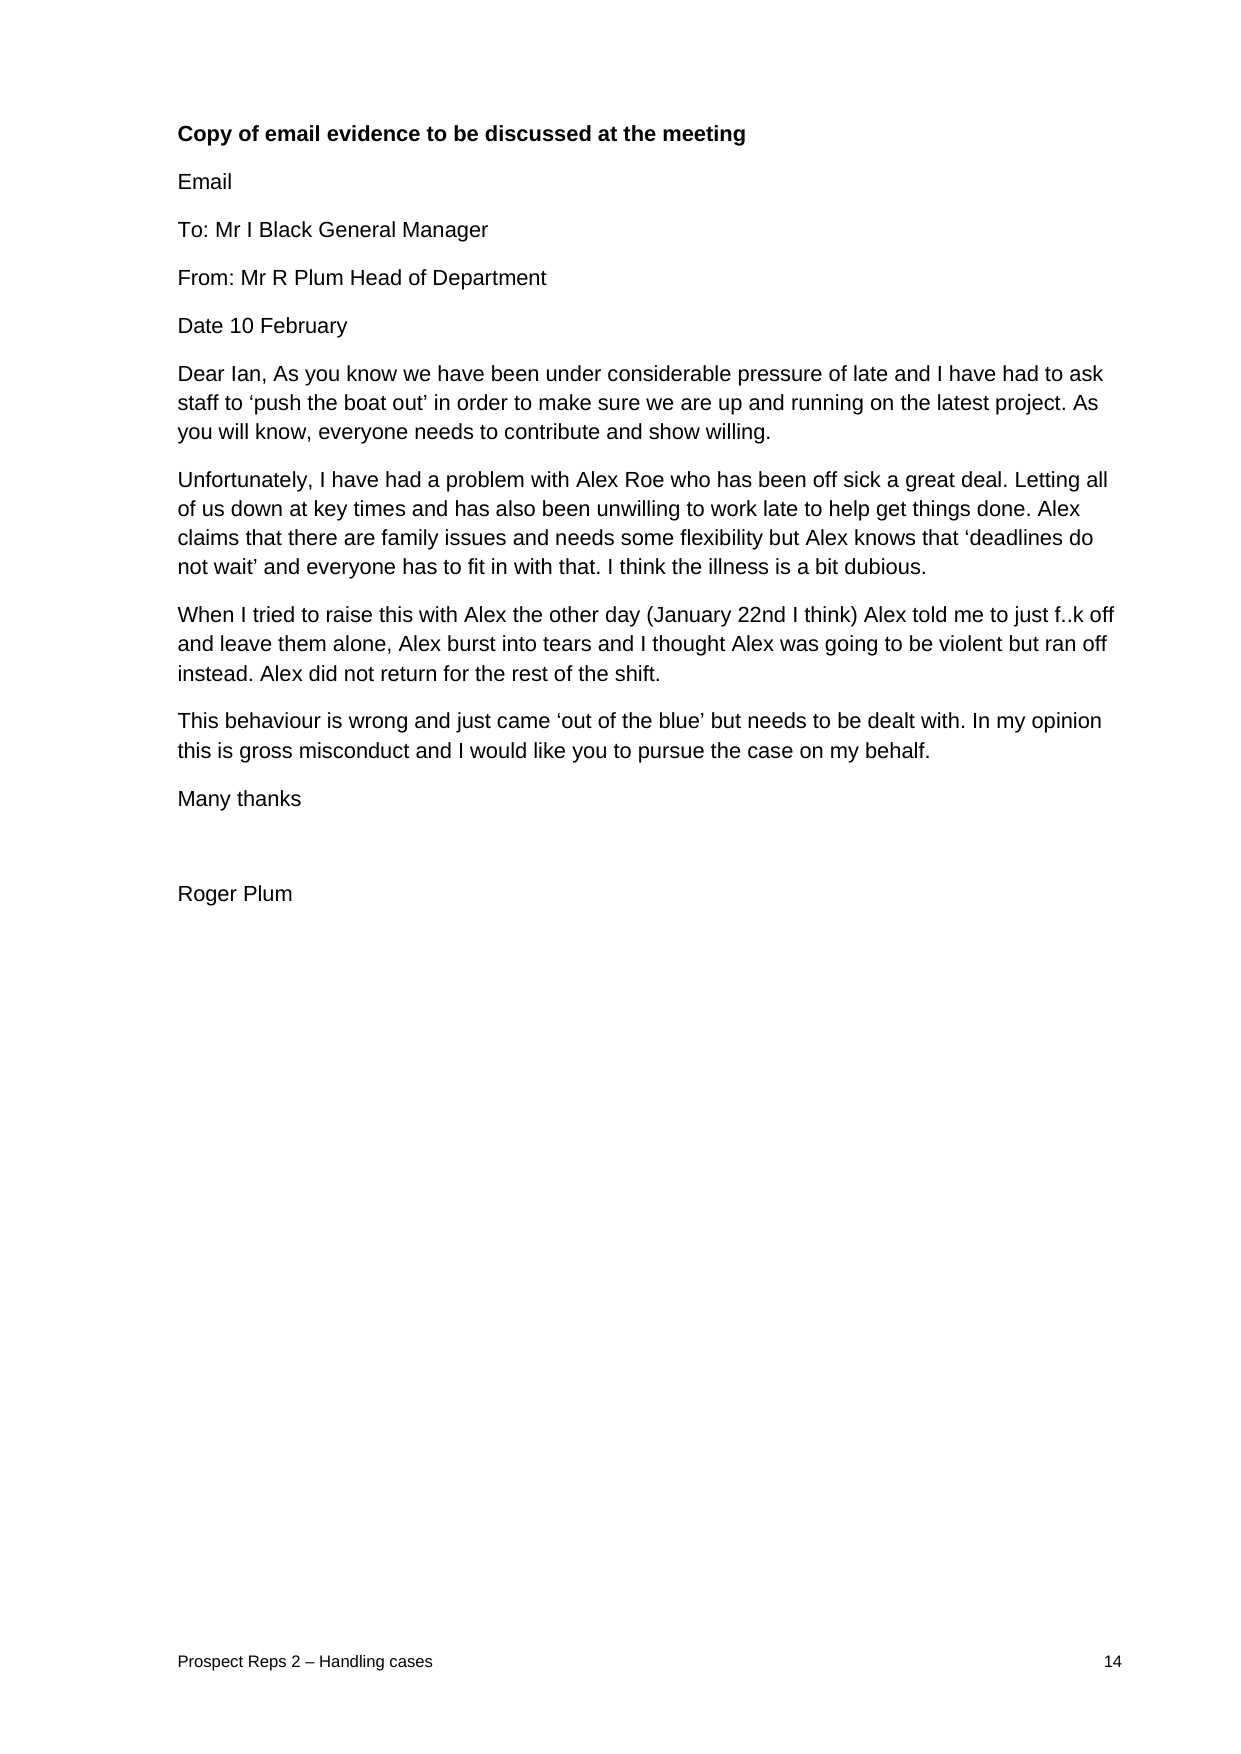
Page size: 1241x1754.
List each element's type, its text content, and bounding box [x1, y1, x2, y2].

text Copy of email evidence to be discussed at the meeting [177, 118, 1122, 147]
text From: Mr R Plum Head of Department [177, 262, 1122, 291]
text Dear Ian, As you know we have been under considerable pressure of late and I have had to ask staff to ‘push the boat out’ in order to make sure we are up and running on the latest project. As you will know, everyone needs to contribute and show willing. [177, 358, 1122, 445]
text To: Mr I Black General Manager [177, 214, 1122, 243]
text When I tried to raise this with Alex the other day (January 22nd I think) Alex told me to just f..k off and leave them alone, Alex burst into tears and I thought Alex was going to be violent but ran off instead. Alex did not return for the rest of the shift. [177, 599, 1122, 687]
text Unfortunately, I have had a problem with Alex Roe who has been off sick a great deal. Letting all of us down at key times and has also been unwilling to work late to help get things done. Alex claims that there are family issues and needs some flexibility but Alex knows that ‘deadlines do not wait’ and everyone has to fit in with that. I think the illness is a bit dubious. [177, 464, 1122, 581]
text Email [177, 166, 1122, 195]
text Many thanks [177, 783, 1122, 812]
text Date 10 February [177, 310, 1122, 339]
text This behaviour is wrong and just came ‘out of the blue’ but needs to be dealt with. In my opinion this is gross misconduct and I would like you to pursue the case on my behalf. [177, 706, 1122, 764]
text Roger Plum [177, 878, 1122, 908]
